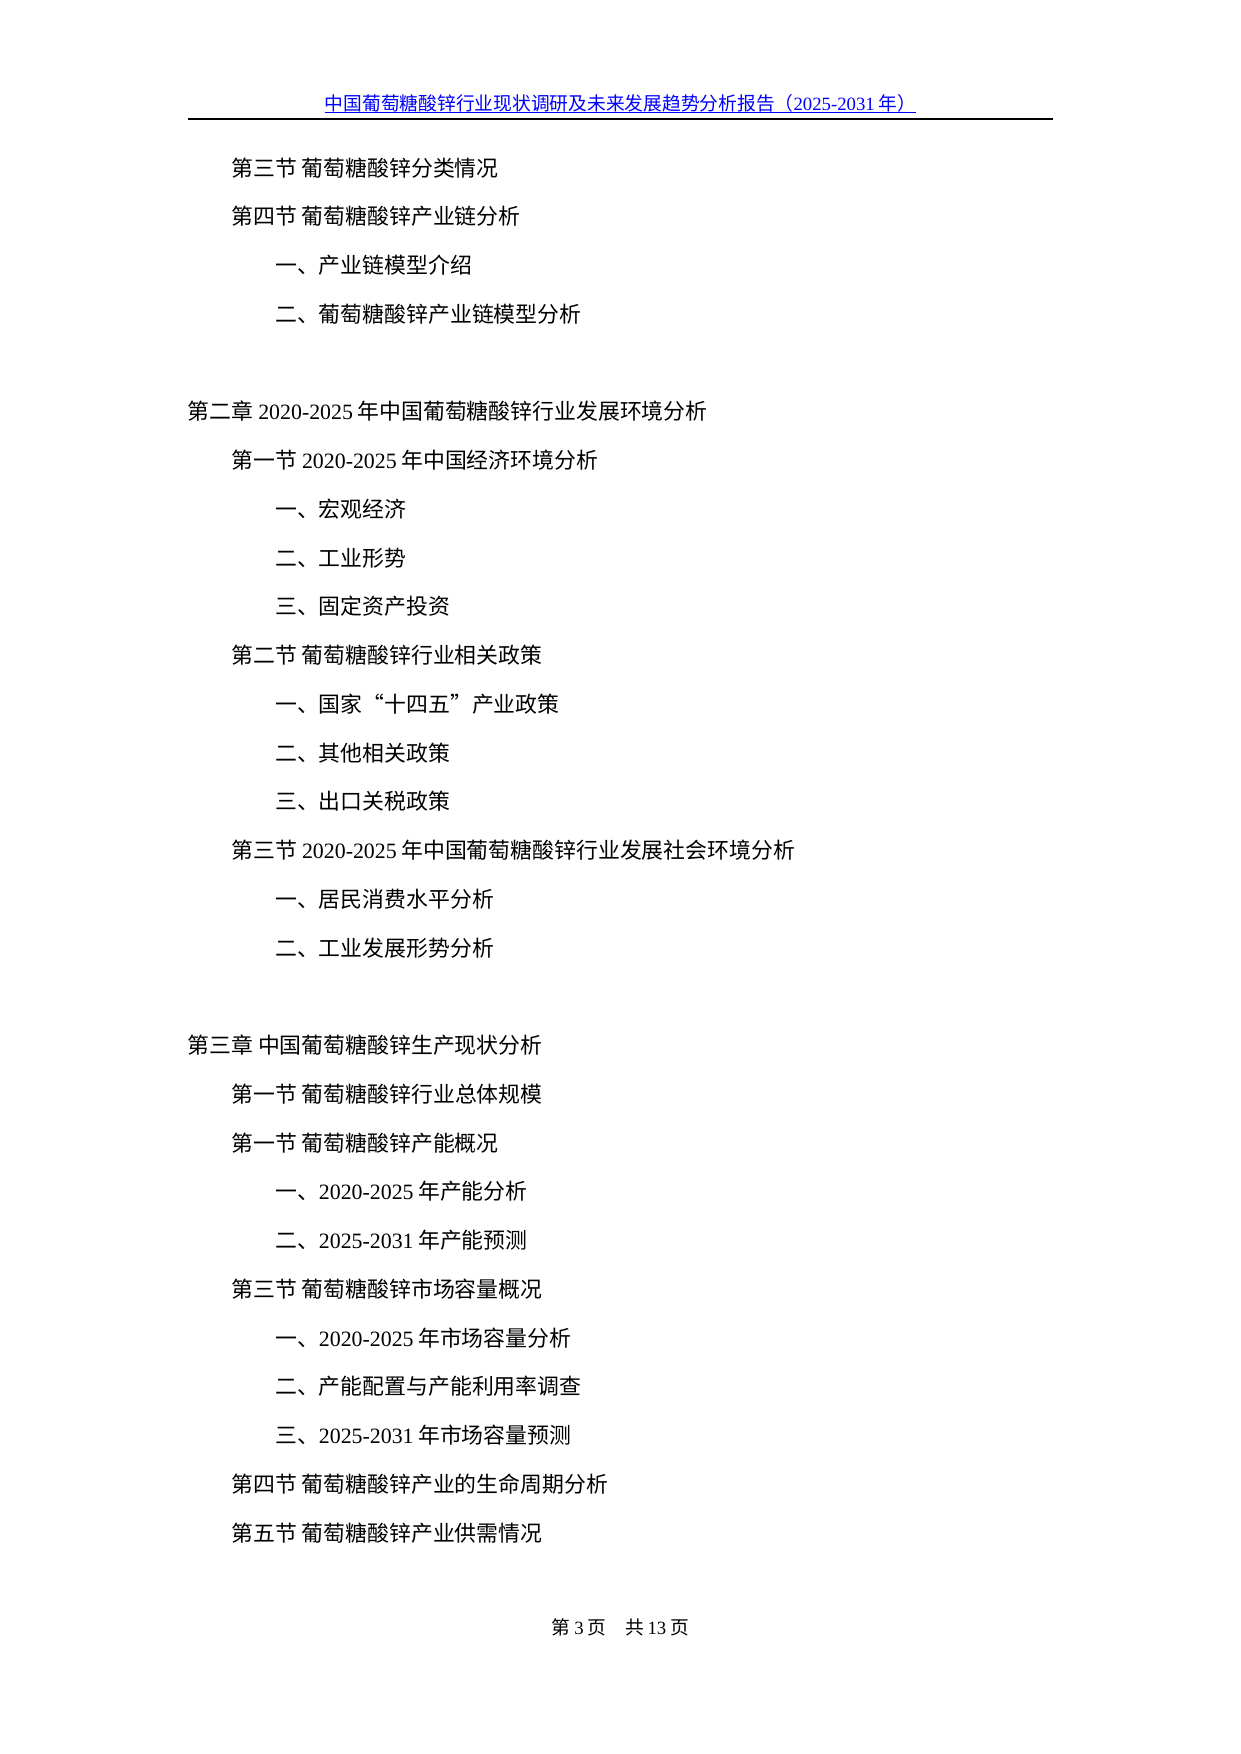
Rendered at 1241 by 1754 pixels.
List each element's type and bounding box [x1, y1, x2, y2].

text [187, 150, 1053, 1548]
